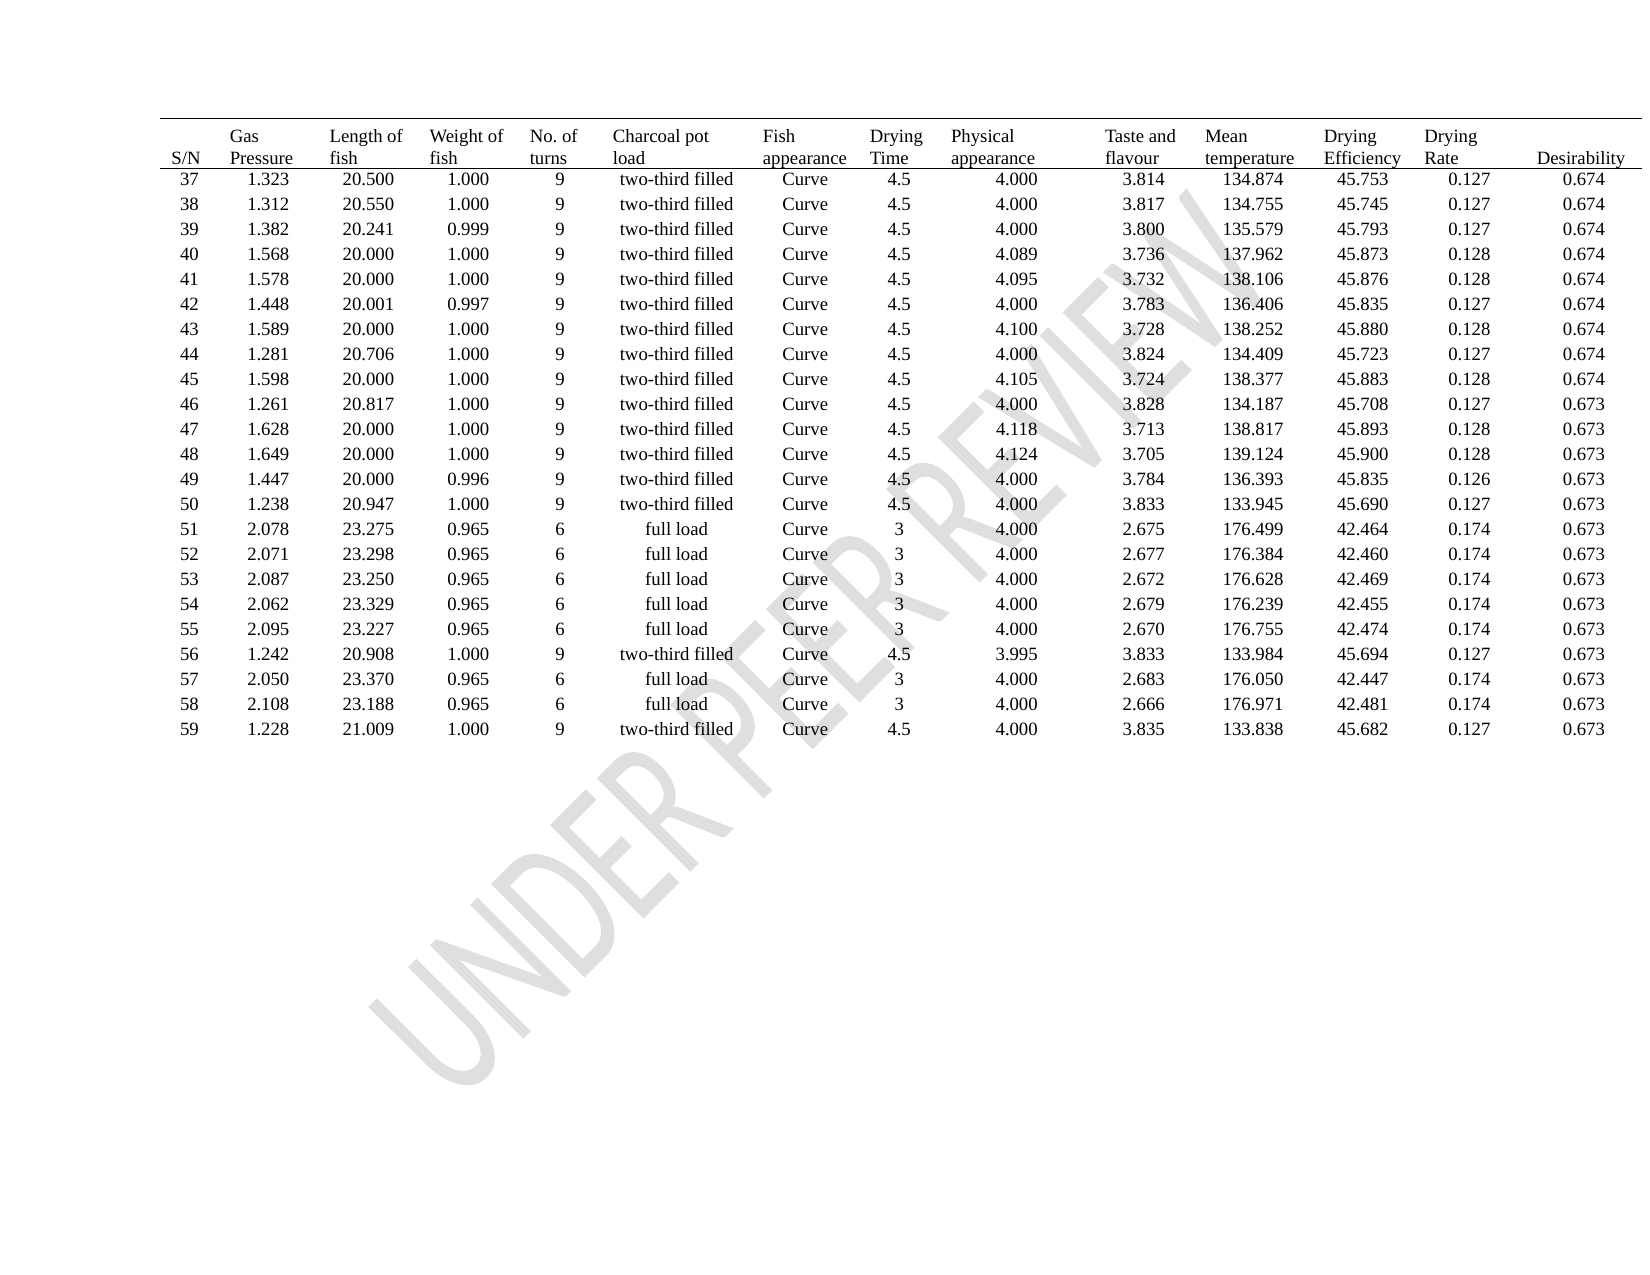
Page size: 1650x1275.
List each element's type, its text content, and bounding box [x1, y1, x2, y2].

table_cell 3.814 [1094, 169, 1193, 193]
table_cell 20.000 [318, 443, 418, 468]
table_cell 0.126 [1413, 468, 1525, 493]
table_header Physical appearance [940, 119, 1093, 168]
table_cell 138.106 [1194, 268, 1312, 293]
table_cell full load [601, 568, 751, 593]
table_cell two-third filled [601, 493, 751, 518]
table_cell 0.128 [1413, 368, 1525, 393]
table_cell 0.674 [1525, 268, 1642, 293]
table_cell two-third filled [601, 193, 751, 218]
table_cell 20.908 [318, 643, 418, 668]
table_cell 0.673 [1525, 543, 1642, 568]
table_cell Curve [751, 693, 858, 718]
table_cell 20.000 [318, 268, 418, 293]
table_cell 134.187 [1194, 393, 1312, 418]
table_cell Curve [751, 718, 858, 743]
table_cell 40 [160, 243, 218, 268]
table_cell 20.500 [318, 169, 418, 193]
table_cell 9 [518, 468, 601, 493]
table_cell 0.127 [1413, 343, 1525, 368]
table_header Desirability [1525, 119, 1642, 168]
table_cell 0.965 [418, 693, 518, 718]
table_cell 3.995 [940, 643, 1093, 668]
table_cell 1.312 [218, 193, 318, 218]
table_cell 46 [160, 393, 218, 418]
table_cell 0.174 [1413, 618, 1525, 643]
table_cell 44 [160, 343, 218, 368]
table_cell 42.464 [1312, 518, 1413, 543]
table_cell 0.174 [1413, 593, 1525, 618]
table_cell Curve [751, 268, 858, 293]
table_cell 3.783 [1094, 293, 1193, 318]
table_header Charcoal pot load [601, 119, 751, 168]
table_cell 20.706 [318, 343, 418, 368]
table_cell 3.732 [1094, 268, 1193, 293]
table_cell 0.127 [1413, 293, 1525, 318]
table_cell 6 [518, 668, 601, 693]
table_cell two-third filled [601, 368, 751, 393]
table_cell 0.674 [1525, 193, 1642, 218]
table_cell 0.965 [418, 593, 518, 618]
table_cell 0.965 [418, 618, 518, 643]
table_cell 1.649 [218, 443, 318, 468]
table_header Mean temperature [1194, 119, 1312, 168]
table_cell 1.382 [218, 218, 318, 243]
table_cell 6 [518, 543, 601, 568]
table_cell 3.800 [1094, 218, 1193, 243]
table_cell 47 [160, 418, 218, 443]
table_cell 9 [518, 268, 601, 293]
table_cell 138.817 [1194, 418, 1312, 443]
table_cell 0.674 [1525, 343, 1642, 368]
table_cell 1.000 [418, 243, 518, 268]
table_cell 1.578 [218, 268, 318, 293]
table_header Length of fish [318, 119, 418, 168]
table_cell Curve [751, 568, 858, 593]
table_header Gas Pressure [218, 119, 318, 168]
table_cell 42.481 [1312, 693, 1413, 718]
table_cell 2.670 [1094, 618, 1193, 643]
table_cell 9 [518, 493, 601, 518]
table_cell 0.673 [1525, 668, 1642, 693]
table_cell two-third filled [601, 318, 751, 343]
table_cell 3 [858, 543, 939, 568]
table_cell 0.127 [1413, 393, 1525, 418]
table_cell 0.674 [1525, 218, 1642, 243]
table_cell 9 [518, 418, 601, 443]
table_cell 3 [858, 693, 939, 718]
table_cell 4.5 [858, 169, 939, 193]
table_cell 1.568 [218, 243, 318, 268]
table_cell 2.087 [218, 568, 318, 593]
table_cell 6 [518, 568, 601, 593]
table_cell 0.128 [1413, 418, 1525, 443]
table_cell 23.275 [318, 518, 418, 543]
table_cell 1.281 [218, 343, 318, 368]
table_cell 45.835 [1312, 468, 1413, 493]
table_cell 1.238 [218, 493, 318, 518]
table_cell Curve [751, 643, 858, 668]
table_cell 4.000 [940, 493, 1093, 518]
table_cell 45.893 [1312, 418, 1413, 443]
table_cell 0.996 [418, 468, 518, 493]
table_cell 4.5 [858, 293, 939, 318]
table_cell 45.694 [1312, 643, 1413, 668]
table_cell 0.673 [1525, 418, 1642, 443]
table_cell 45.682 [1312, 718, 1413, 743]
table_cell 1.261 [218, 393, 318, 418]
table_cell 4.5 [858, 318, 939, 343]
table_cell 1.000 [418, 343, 518, 368]
table_cell 9 [518, 218, 601, 243]
table_cell 23.250 [318, 568, 418, 593]
table_cell 2.071 [218, 543, 318, 568]
table_cell 0.127 [1413, 493, 1525, 518]
table_cell 9 [518, 293, 601, 318]
table_cell 0.127 [1413, 218, 1525, 243]
table_cell 0.127 [1413, 718, 1525, 743]
table_cell 23.188 [318, 693, 418, 718]
table_cell 2.683 [1094, 668, 1193, 693]
table_cell 1.000 [418, 493, 518, 518]
table_cell 0.965 [418, 543, 518, 568]
table_cell two-third filled [601, 393, 751, 418]
table_cell 4.5 [858, 393, 939, 418]
table_cell 4.5 [858, 343, 939, 368]
table_cell 20.000 [318, 418, 418, 443]
table_cell Curve [751, 169, 858, 193]
table_header S/N [160, 119, 218, 168]
table_cell 58 [160, 693, 218, 718]
table_cell 4.000 [940, 293, 1093, 318]
table_cell 4.5 [858, 493, 939, 518]
table_cell 9 [518, 193, 601, 218]
table_cell 1.000 [418, 393, 518, 418]
table_cell 51 [160, 518, 218, 543]
table_cell two-third filled [601, 443, 751, 468]
table_cell 20.001 [318, 293, 418, 318]
table_cell Curve [751, 668, 858, 693]
table_cell Curve [751, 618, 858, 643]
table_cell 45.723 [1312, 343, 1413, 368]
table_cell 55 [160, 618, 218, 643]
table_cell 9 [518, 718, 601, 743]
table_cell 0.674 [1525, 169, 1642, 193]
table_cell 176.628 [1194, 568, 1312, 593]
table_cell 59 [160, 718, 218, 743]
table_cell 2.108 [218, 693, 318, 718]
table_header No. of turns [518, 119, 601, 168]
table_cell 0.965 [418, 668, 518, 693]
table_cell 4.089 [940, 243, 1093, 268]
table_cell 3.713 [1094, 418, 1193, 443]
table_cell Curve [751, 593, 858, 618]
table_cell 48 [160, 443, 218, 468]
table_cell 138.252 [1194, 318, 1312, 343]
table_cell 176.971 [1194, 693, 1312, 718]
table_cell 4.118 [940, 418, 1093, 443]
table_cell 45.873 [1312, 243, 1413, 268]
table_cell two-third filled [601, 418, 751, 443]
table_cell 3.824 [1094, 343, 1193, 368]
table_cell 2.675 [1094, 518, 1193, 543]
table_cell 2.050 [218, 668, 318, 693]
table_cell 0.674 [1525, 243, 1642, 268]
table_cell 4.000 [940, 668, 1093, 693]
table_cell 9 [518, 643, 601, 668]
table_cell 42.460 [1312, 543, 1413, 568]
table_cell 133.984 [1194, 643, 1312, 668]
table_cell 0.174 [1413, 668, 1525, 693]
table_cell 20.000 [318, 468, 418, 493]
table_cell 1.000 [418, 268, 518, 293]
table_cell 176.499 [1194, 518, 1312, 543]
table_header Drying Rate [1413, 119, 1525, 168]
table_cell 20.000 [318, 243, 418, 268]
table_cell 0.174 [1413, 543, 1525, 568]
table_cell 2.078 [218, 518, 318, 543]
table_cell 4.000 [940, 218, 1093, 243]
table_cell 0.127 [1413, 169, 1525, 193]
table_cell 4.000 [940, 468, 1093, 493]
table_cell 1.000 [418, 443, 518, 468]
table_cell 23.227 [318, 618, 418, 643]
table_cell 20.000 [318, 318, 418, 343]
table_cell 3 [858, 618, 939, 643]
table_cell 0.128 [1413, 268, 1525, 293]
table_cell 134.874 [1194, 169, 1312, 193]
table_cell Curve [751, 443, 858, 468]
table_cell 0.674 [1525, 293, 1642, 318]
table_cell two-third filled [601, 293, 751, 318]
table_cell Curve [751, 368, 858, 393]
table_cell 23.298 [318, 543, 418, 568]
table_cell 42.455 [1312, 593, 1413, 618]
table_cell Curve [751, 518, 858, 543]
table_cell Curve [751, 468, 858, 493]
table_cell full load [601, 518, 751, 543]
table_cell 4.5 [858, 468, 939, 493]
table_cell 0.127 [1413, 643, 1525, 668]
table_cell 57 [160, 668, 218, 693]
table_cell 4.000 [940, 518, 1093, 543]
table_cell 42.474 [1312, 618, 1413, 643]
table_cell 4.5 [858, 643, 939, 668]
table_cell 9 [518, 368, 601, 393]
table_cell 42.469 [1312, 568, 1413, 593]
table_cell Curve [751, 493, 858, 518]
table_cell 42.447 [1312, 668, 1413, 693]
table_cell 0.673 [1525, 718, 1642, 743]
table_cell 0.673 [1525, 693, 1642, 718]
table_cell 4.105 [940, 368, 1093, 393]
table_cell 2.666 [1094, 693, 1193, 718]
table_cell full load [601, 543, 751, 568]
table_cell 0.965 [418, 568, 518, 593]
table_cell 4.5 [858, 218, 939, 243]
table_cell 45.690 [1312, 493, 1413, 518]
table_cell two-third filled [601, 243, 751, 268]
table_cell 4.100 [940, 318, 1093, 343]
table_cell 45.876 [1312, 268, 1413, 293]
table_cell 45.880 [1312, 318, 1413, 343]
table_cell 4.5 [858, 368, 939, 393]
table_cell 176.050 [1194, 668, 1312, 693]
table_cell 0.999 [418, 218, 518, 243]
table_cell 45.835 [1312, 293, 1413, 318]
table_cell 37 [160, 169, 218, 193]
table_cell 4.000 [940, 169, 1093, 193]
table_cell 133.945 [1194, 493, 1312, 518]
table_cell two-third filled [601, 343, 751, 368]
table_cell two-third filled [601, 643, 751, 668]
table_cell 1.447 [218, 468, 318, 493]
table_cell 3.784 [1094, 468, 1193, 493]
table_cell 2.677 [1094, 543, 1193, 568]
table_cell 45.745 [1312, 193, 1413, 218]
table_cell 4.5 [858, 443, 939, 468]
table_cell 1.323 [218, 169, 318, 193]
table_cell 52 [160, 543, 218, 568]
table_cell 176.755 [1194, 618, 1312, 643]
table_cell 1.000 [418, 169, 518, 193]
table_cell 0.174 [1413, 568, 1525, 593]
table_cell 54 [160, 593, 218, 618]
table_cell 6 [518, 693, 601, 718]
table_cell 4.095 [940, 268, 1093, 293]
table_cell 9 [518, 343, 601, 368]
table_cell 4.000 [940, 343, 1093, 368]
table_cell 1.000 [418, 193, 518, 218]
table_header Fish appearance [751, 119, 858, 168]
table_cell full load [601, 618, 751, 643]
table_cell 3 [858, 568, 939, 593]
table_cell 0.673 [1525, 643, 1642, 668]
table_cell 6 [518, 593, 601, 618]
table_cell 3.833 [1094, 643, 1193, 668]
table_cell Curve [751, 293, 858, 318]
table_cell 2.095 [218, 618, 318, 643]
table_cell 2.679 [1094, 593, 1193, 618]
table_cell 134.409 [1194, 343, 1312, 368]
table_cell 6 [518, 518, 601, 543]
table_header Drying Efficiency [1312, 119, 1413, 168]
table_cell 0.174 [1413, 518, 1525, 543]
table_cell two-third filled [601, 268, 751, 293]
table_cell 23.329 [318, 593, 418, 618]
table_header Drying Time [858, 119, 939, 168]
table_cell 136.406 [1194, 293, 1312, 318]
table_cell 4.5 [858, 268, 939, 293]
table_cell 2.672 [1094, 568, 1193, 593]
table_cell Curve [751, 343, 858, 368]
table_cell 0.673 [1525, 618, 1642, 643]
table_cell 3.724 [1094, 368, 1193, 393]
table_cell 4.5 [858, 193, 939, 218]
table_cell 1.000 [418, 318, 518, 343]
table_cell 1.000 [418, 718, 518, 743]
table_cell 0.997 [418, 293, 518, 318]
table_cell 3.736 [1094, 243, 1193, 268]
table_cell Curve [751, 543, 858, 568]
table_cell 4.124 [940, 443, 1093, 468]
table_cell two-third filled [601, 468, 751, 493]
table_cell 4.5 [858, 243, 939, 268]
table_cell 23.370 [318, 668, 418, 693]
table_cell 45 [160, 368, 218, 393]
table_cell 3.835 [1094, 718, 1193, 743]
table_cell Curve [751, 418, 858, 443]
table_cell 0.673 [1525, 393, 1642, 418]
table_cell 3.728 [1094, 318, 1193, 343]
table_cell 56 [160, 643, 218, 668]
table_cell 0.128 [1413, 318, 1525, 343]
table_cell 4.000 [940, 193, 1093, 218]
table_cell 0.674 [1525, 318, 1642, 343]
table_cell 49 [160, 468, 218, 493]
table_cell two-third filled [601, 718, 751, 743]
table_cell 4.000 [940, 593, 1093, 618]
table_cell 9 [518, 318, 601, 343]
table_cell 3 [858, 668, 939, 693]
table_cell 45.708 [1312, 393, 1413, 418]
table_cell 3.828 [1094, 393, 1193, 418]
table_cell Curve [751, 193, 858, 218]
table_header Taste and flavour [1094, 119, 1193, 168]
table_cell 4.000 [940, 568, 1093, 593]
table_cell 42 [160, 293, 218, 318]
table_cell 21.009 [318, 718, 418, 743]
table_cell Curve [751, 318, 858, 343]
table_cell full load [601, 593, 751, 618]
table_cell 3.833 [1094, 493, 1193, 518]
table_cell 1.448 [218, 293, 318, 318]
table_cell 3.817 [1094, 193, 1193, 218]
table_cell 6 [518, 618, 601, 643]
table_cell 20.241 [318, 218, 418, 243]
table_cell 3 [858, 593, 939, 618]
table_cell 0.174 [1413, 693, 1525, 718]
table_cell 20.947 [318, 493, 418, 518]
table_cell 9 [518, 169, 601, 193]
table_cell 4.000 [940, 543, 1093, 568]
table_cell 20.000 [318, 368, 418, 393]
table_cell Curve [751, 243, 858, 268]
table_cell 53 [160, 568, 218, 593]
table_cell 138.377 [1194, 368, 1312, 393]
table_cell 45.900 [1312, 443, 1413, 468]
table_cell 45.793 [1312, 218, 1413, 243]
table_cell 0.674 [1525, 368, 1642, 393]
table_cell 139.124 [1194, 443, 1312, 468]
table_cell 176.384 [1194, 543, 1312, 568]
table_cell 4.000 [940, 693, 1093, 718]
table_cell 1.598 [218, 368, 318, 393]
table_cell 0.673 [1525, 593, 1642, 618]
table_cell 0.673 [1525, 493, 1642, 518]
table_cell 137.962 [1194, 243, 1312, 268]
table_cell 9 [518, 243, 601, 268]
table_cell 9 [518, 443, 601, 468]
table_cell full load [601, 668, 751, 693]
table_cell 3 [858, 518, 939, 543]
table_cell Curve [751, 218, 858, 243]
table_cell 0.673 [1525, 518, 1642, 543]
table_cell Curve [751, 393, 858, 418]
table_cell 1.589 [218, 318, 318, 343]
table_cell 1.000 [418, 368, 518, 393]
table_cell 0.128 [1413, 443, 1525, 468]
table_cell 1.242 [218, 643, 318, 668]
table_cell 4.000 [940, 618, 1093, 643]
table_cell 0.673 [1525, 568, 1642, 593]
table_cell 39 [160, 218, 218, 243]
table_cell 20.817 [318, 393, 418, 418]
table_cell full load [601, 693, 751, 718]
table_cell 136.393 [1194, 468, 1312, 493]
table_cell 0.673 [1525, 468, 1642, 493]
table_cell 45.753 [1312, 169, 1413, 193]
table_cell 1.228 [218, 718, 318, 743]
table_cell 0.673 [1525, 443, 1642, 468]
table_cell two-third filled [601, 218, 751, 243]
table_cell 0.127 [1413, 193, 1525, 218]
table_cell 41 [160, 268, 218, 293]
table_cell 4.000 [940, 393, 1093, 418]
table_cell 133.838 [1194, 718, 1312, 743]
table_cell 4.000 [940, 718, 1093, 743]
table_cell 43 [160, 318, 218, 343]
table_cell 176.239 [1194, 593, 1312, 618]
table_cell 1.628 [218, 418, 318, 443]
table_cell 20.550 [318, 193, 418, 218]
table_cell 4.5 [858, 418, 939, 443]
table_cell 1.000 [418, 418, 518, 443]
table_cell 135.579 [1194, 218, 1312, 243]
table_cell 50 [160, 493, 218, 518]
table_cell 45.883 [1312, 368, 1413, 393]
table_cell 4.5 [858, 718, 939, 743]
table_cell 38 [160, 193, 218, 218]
table_cell 3.705 [1094, 443, 1193, 468]
table_cell 9 [518, 393, 601, 418]
table_cell 0.128 [1413, 243, 1525, 268]
table_cell 2.062 [218, 593, 318, 618]
table_header Weight of fish [418, 119, 518, 168]
table_cell two-third filled [601, 169, 751, 193]
table_cell 0.965 [418, 518, 518, 543]
table_cell 134.755 [1194, 193, 1312, 218]
table_cell 1.000 [418, 643, 518, 668]
